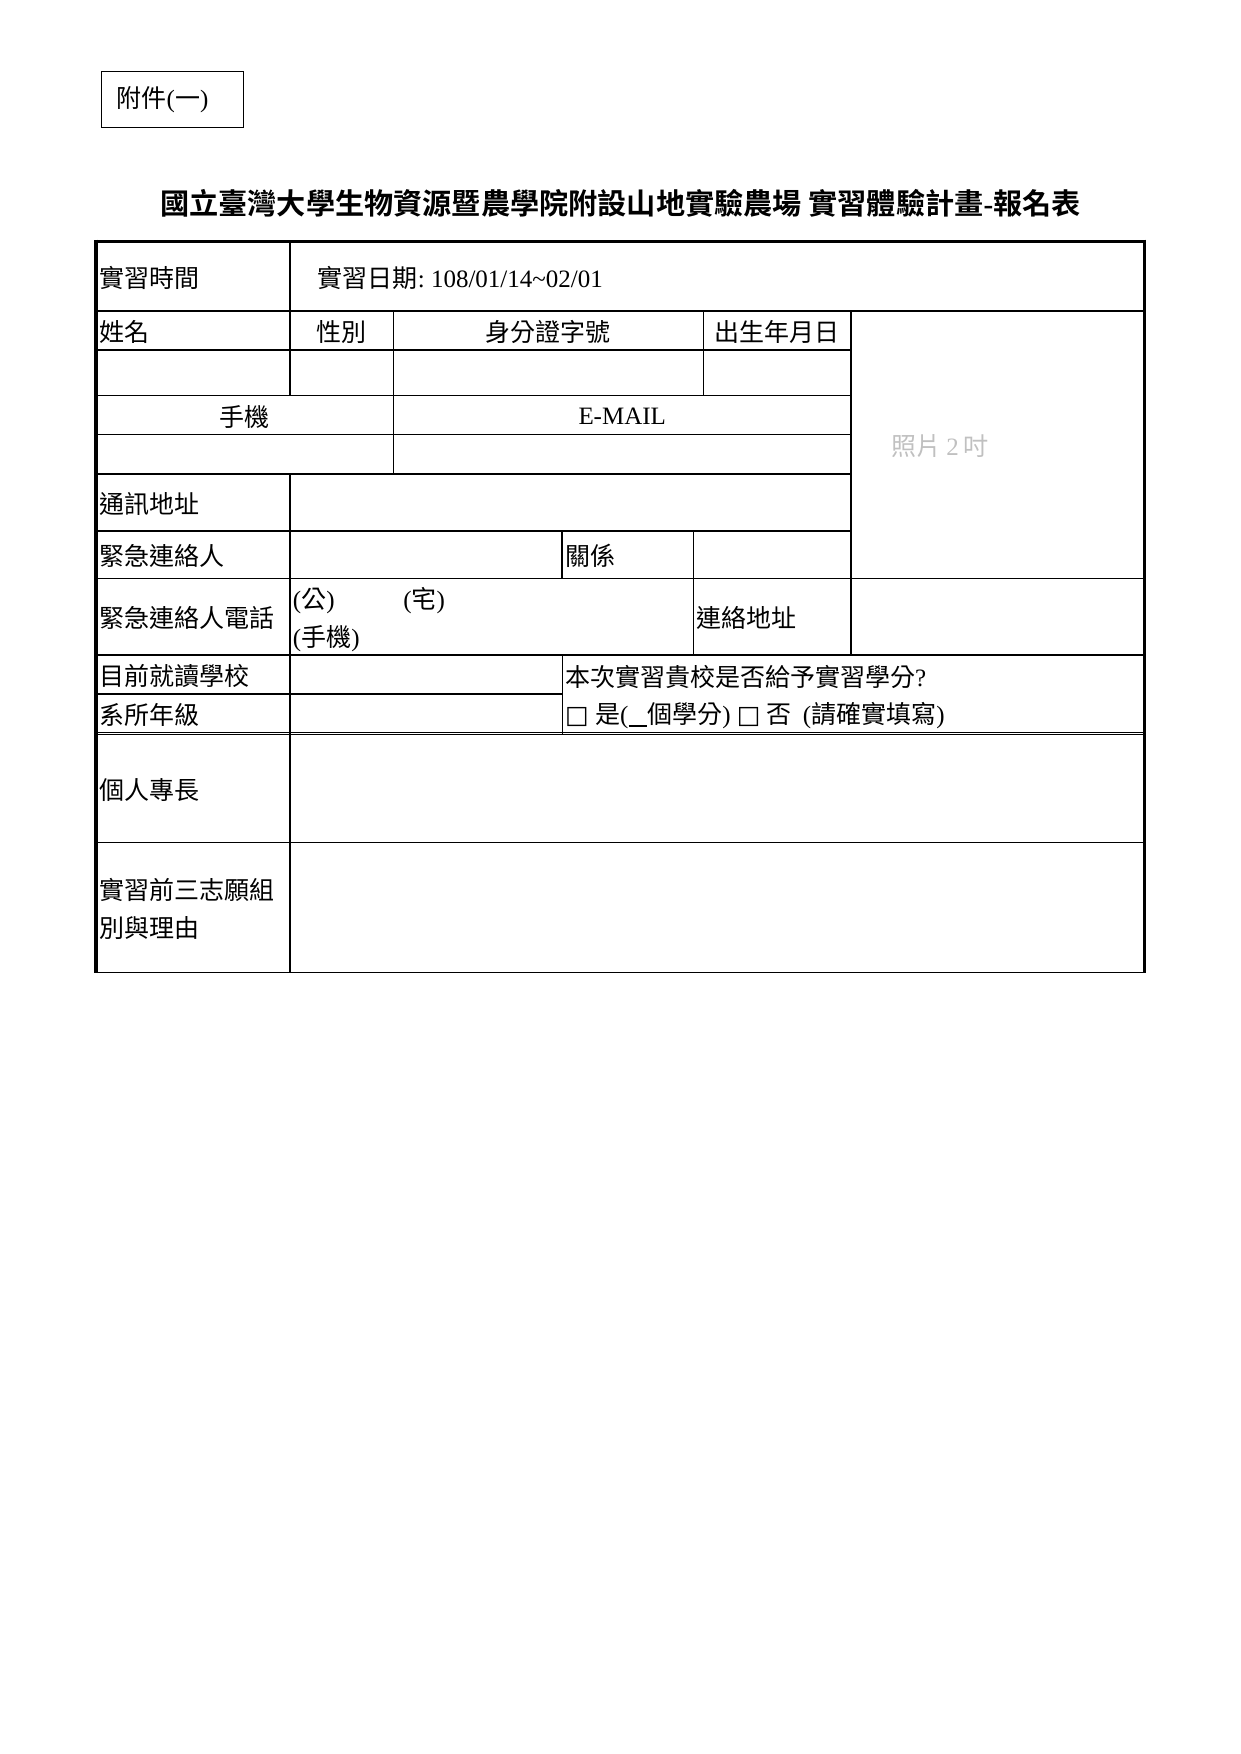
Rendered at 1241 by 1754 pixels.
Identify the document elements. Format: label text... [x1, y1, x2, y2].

table_cell [98, 435, 393, 473]
table_cell [394, 435, 850, 473]
table_cell 性別 [291, 312, 393, 349]
table_cell 關係 [563, 532, 693, 578]
table_cell 緊急連絡人 [98, 532, 289, 578]
text 國立臺灣大學生物資源暨農學院附設山地實驗農場 實習體驗計畫-報名表 [112, 164, 1128, 239]
table_cell [704, 351, 850, 395]
table_cell [291, 475, 850, 530]
table_cell 身分證字號 [394, 312, 703, 349]
table_cell [98, 351, 289, 395]
table_cell 本次實習貴校是否給予實習學分? □ 是( 個學分) □ 否 (請確實填寫) [563, 656, 1143, 732]
table_cell (公) (宅) (手機) [291, 579, 693, 654]
table_cell [291, 843, 1143, 972]
table_cell 個人專長 [98, 735, 289, 842]
table_cell [291, 656, 562, 693]
table_header 實習時間 [98, 243, 289, 310]
table_cell 緊急連絡人電話 [98, 579, 289, 654]
table_cell 目前就讀學校 [98, 656, 289, 693]
table_cell [694, 532, 850, 578]
table_cell [291, 351, 393, 395]
table_cell [291, 735, 1143, 842]
table_cell 連絡地址 [694, 579, 850, 654]
table_cell [291, 532, 561, 578]
table_cell [291, 695, 562, 732]
table_cell 照片2吋 [852, 312, 1143, 578]
table_cell 系所年級 [98, 695, 289, 732]
table_cell 通訊地址 [98, 475, 289, 530]
table_cell 出生年月日 [704, 312, 850, 349]
table_cell E-MAIL [394, 396, 850, 434]
table_cell 姓名 [98, 312, 289, 349]
table_cell 實習前三志願組別與理由 [98, 843, 289, 972]
table_cell [852, 579, 1143, 654]
table_cell [394, 351, 703, 395]
table_cell 手機 [98, 396, 393, 434]
table_header 實習日期: 108/01/14~02/01 [291, 243, 1143, 310]
